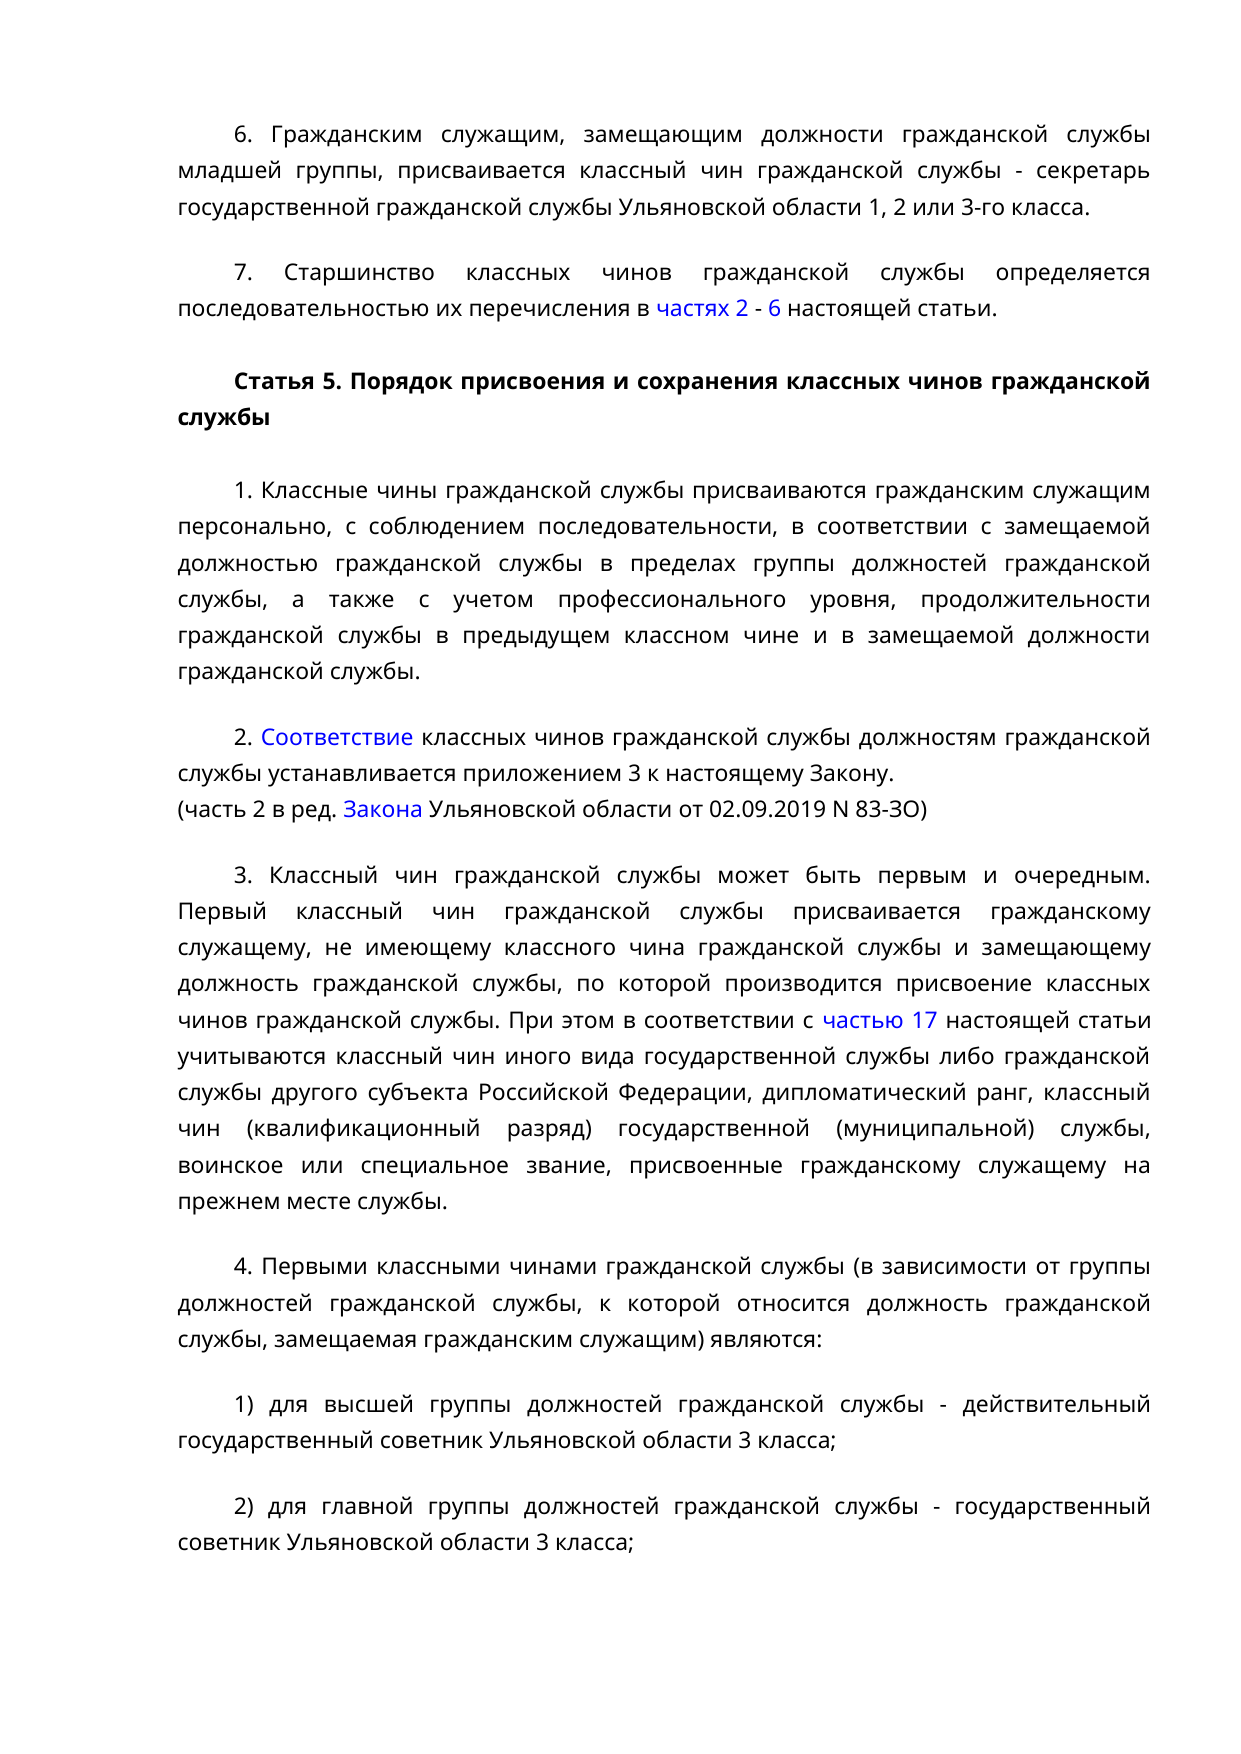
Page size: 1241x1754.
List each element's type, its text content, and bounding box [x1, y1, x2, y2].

text 3. Классный чин гражданской службы может быть первым и очередным. Первый классный чин гражданской службы присваивается гражданскому служащему, не имеющему классного чина гражданской службы и замещающему должность гражданской службы, по которой производится присвоение классных чинов гражданской службы. При этом в соответствии с частью 17 настоящей статьи учитываются классный чин иного вида государственной службы либо гражданской службы другого субъекта Российской Федерации, дипломатический ранг, классный чин (квалификационный разряд) государственной (муниципальной) службы, воинское или специальное звание, присвоенные гражданскому служащему на прежнем месте службы. [177, 859, 1152, 1216]
text 2) для главной группы должностей гражданской службы - государственный советник Ульяновской области 3 класса; [177, 1490, 1152, 1557]
text Статья 5. Порядок присвоения и сохранения классных чинов гражданской службы [177, 365, 1152, 432]
text 1) для высшей группы должностей гражданской службы - действительный государственный советник Ульяновской области 3 класса; [177, 1388, 1152, 1456]
text 7. Старшинство классных чинов гражданской службы определяется последовательностью их перечисления в частях 2 - 6 настоящей статьи. [177, 256, 1152, 323]
text (часть 2 в ред. Закона Ульяновской области от 02.09.2019 N 83-ЗО) [177, 793, 1152, 824]
text 6. Гражданским служащим, замещающим должности гражданской службы младшей группы, присваивается классный чин гражданской службы - секретарь государственной гражданской службы Ульяновской области 1, 2 или 3-го класса. [177, 118, 1152, 222]
text 2. Соответствие классных чинов гражданской службы должностям гражданской службы устанавливается приложением 3 к настоящему Закону. [177, 721, 1152, 788]
text 4. Первыми классными чинами гражданской службы (в зависимости от группы должностей гражданской службы, к которой относится должность гражданской службы, замещаемая гражданским служащим) являются: [177, 1250, 1152, 1354]
text 1. Классные чины гражданской службы присваиваются гражданским служащим персонально, с соблюдением последовательности, в соответствии с замещаемой должностью гражданской службы в пределах группы должностей гражданской службы, а также с учетом профессионального уровня, продолжительности гражданской службы в предыдущем классном чине и в замещаемой должности гражданской службы. [177, 474, 1152, 686]
